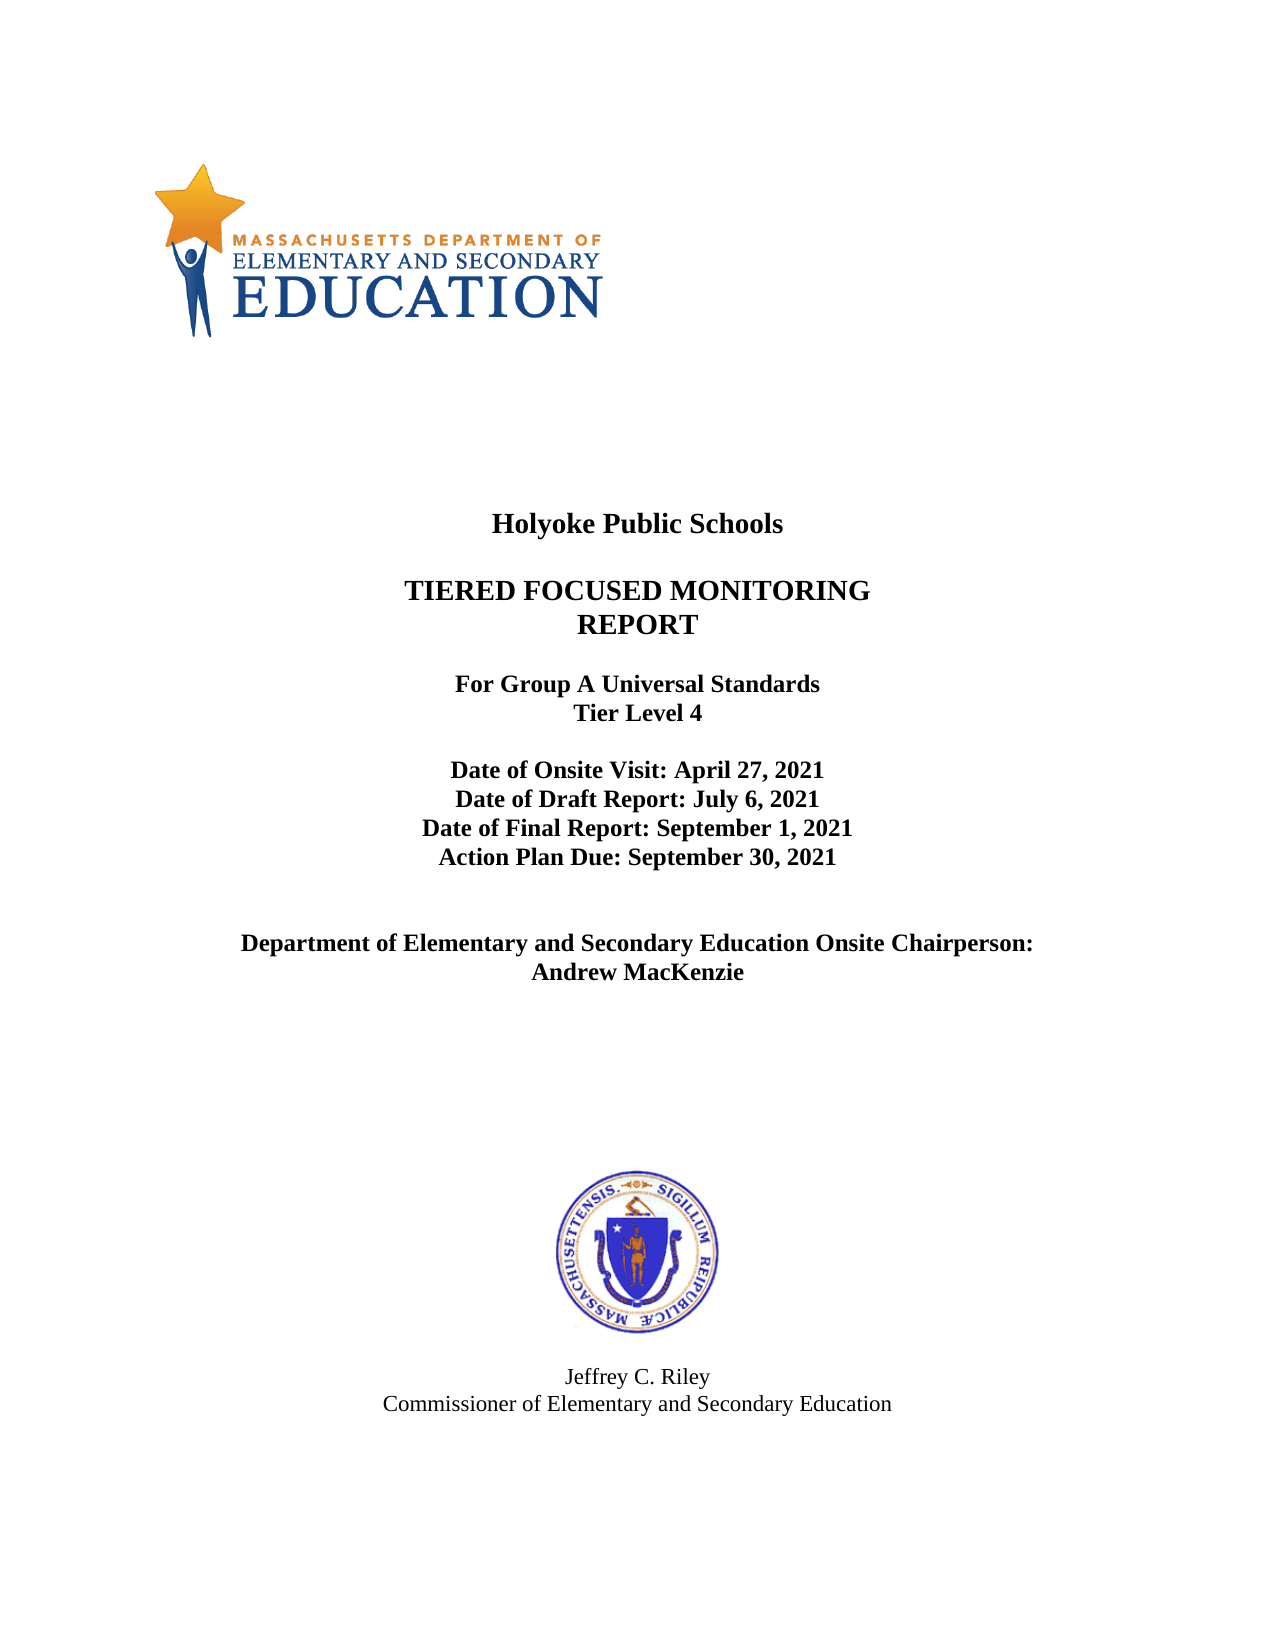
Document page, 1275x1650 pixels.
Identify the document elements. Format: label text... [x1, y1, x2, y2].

text Jeffrey C. Riley [150, 1363, 1125, 1390]
text Date of Onsite Visit: April 27, 2021 [150, 755, 1125, 784]
text Date of Draft Report: July 6, 2021 [150, 784, 1125, 813]
text Action Plan Due: September 30, 2021 [150, 842, 1125, 870]
text Date of Final Report: September 1, 2021 [150, 813, 1125, 842]
text Department of Elementary and Secondary Education Onsite Chairperson: [150, 928, 1125, 957]
text Tier Level 4 [150, 698, 1125, 727]
picture [553, 1170, 722, 1337]
text REPORT [150, 607, 1125, 640]
picture [150, 150, 608, 372]
text Holyoke Public Schools [150, 506, 1125, 540]
text Commissioner of Elementary and Secondary Education [150, 1390, 1125, 1416]
text For Group A Universal Standards [150, 669, 1125, 698]
text TIERED FOCUSED MONITORING [150, 573, 1125, 607]
text Andrew MacKenzie [150, 957, 1125, 985]
